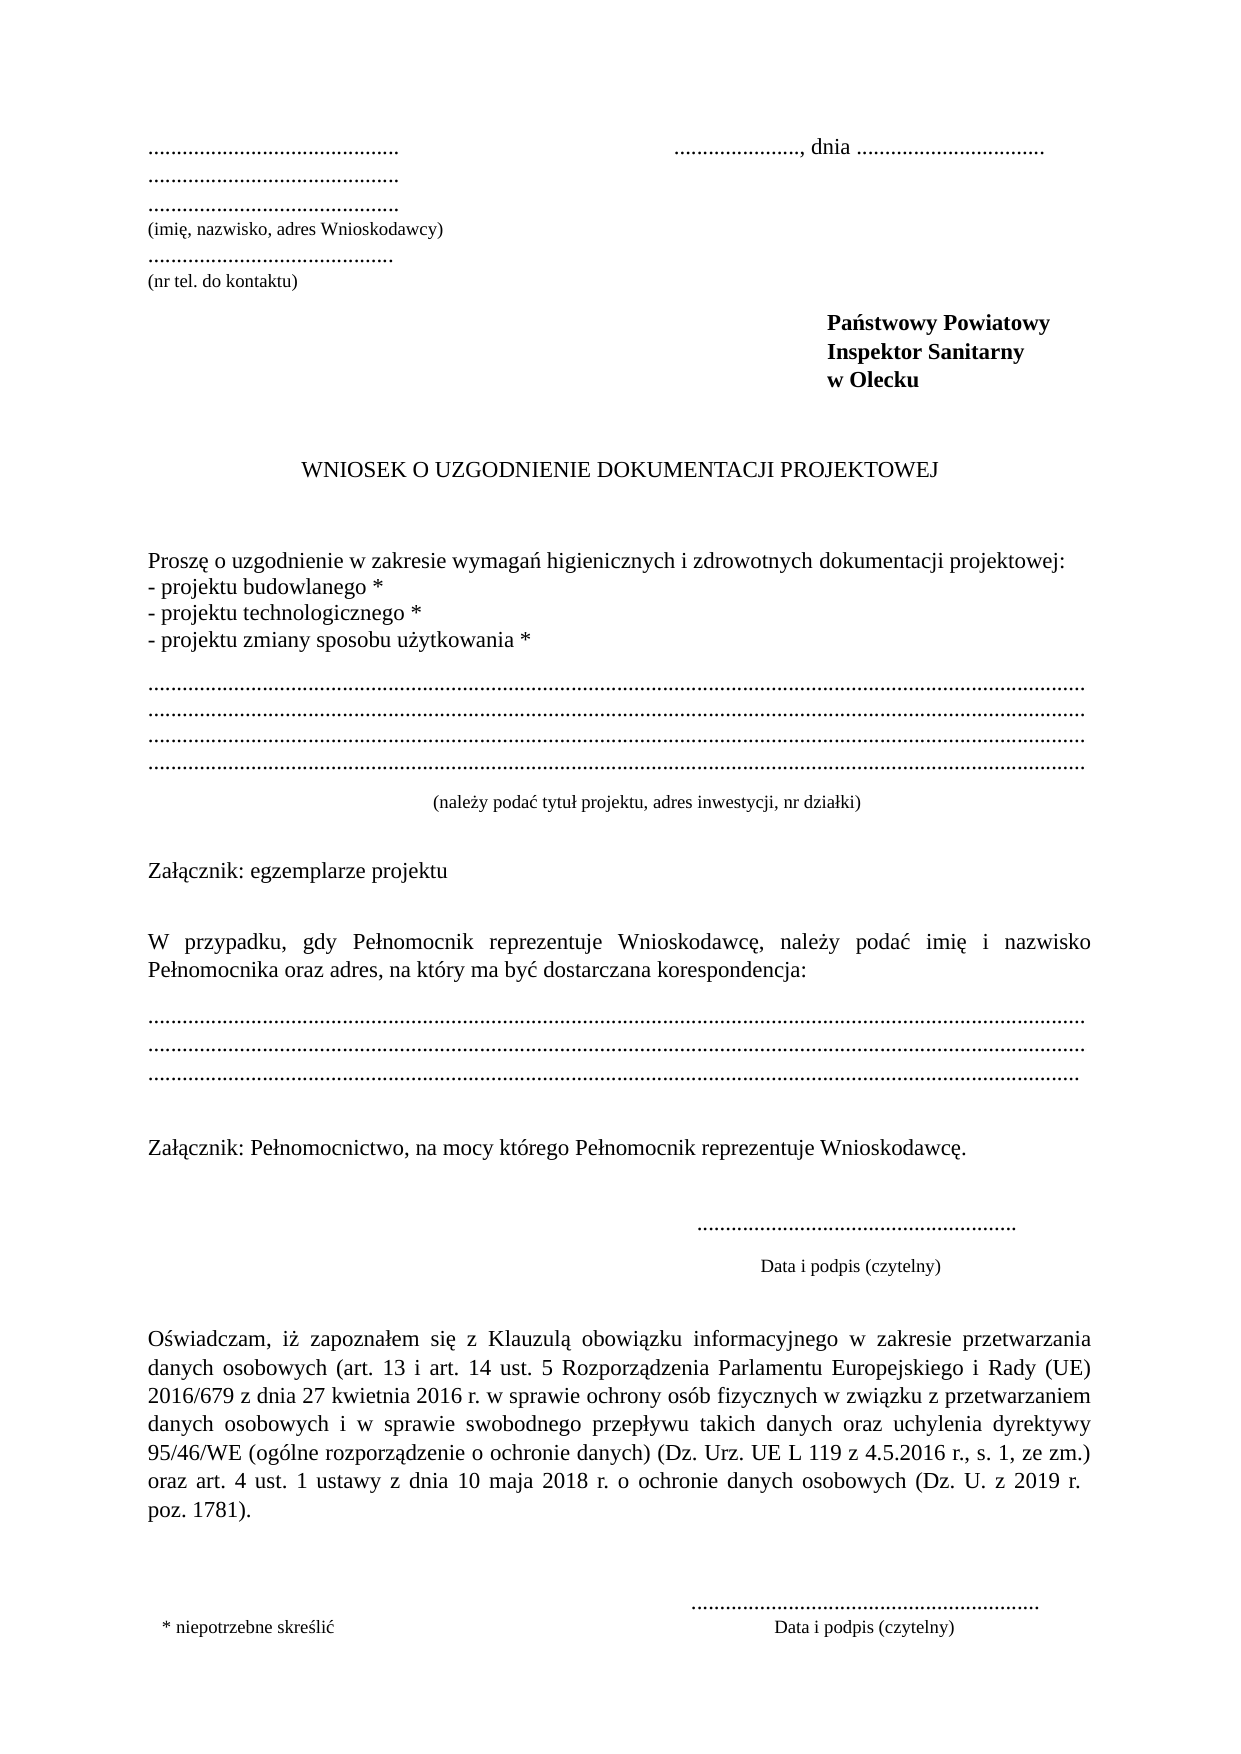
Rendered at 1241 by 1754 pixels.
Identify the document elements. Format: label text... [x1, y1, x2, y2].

text Proszę o uzgodnienie w zakresie wymagań higienicznych i zdrowotnych dokumentacji projektowej: - projektu budowlanego * - projektu technologicznego * - projektu zmiany sposobu użytkowania * [148, 547, 1093, 652]
text Data i podpis (czytelny) [148, 1254, 1093, 1306]
text W przypadku, gdy Pełnomocnik reprezentuje Wnioskodawcę, należy podać imię i nazwisko Pełnomocnika oraz adres, na który ma być dostarczana korespondencja: [148, 928, 1093, 983]
text ............................................ ......................, dnia ................................. ............................................ ............................................ (imię, nazwisko, adres Wnioskodawcy) ........................................... (nr tel. do kontaktu) [148, 133, 1093, 291]
text Załącznik: Pełnomocnictwo, na mocy którego Pełnomocnik reprezentuje Wnioskodawcę. [148, 1134, 1093, 1191]
text Oświadczam, iż zapoznałem się z Klauzulą obowiązku informacyjnego w zakresie przetwarzania danych osobowych (art. 13 i art. 14 ust. 5 Rozporządzenia Parlamentu Europejskiego i Rady (UE) 2016/679 z dnia 27 kwietnia 2016 r. w sprawie ochrony osób fizycznych w związku z przetwarzaniem danych osobowych i w sprawie swobodnego przepływu takich danych oraz uchylenia dyrektywy 95/46/WE (ogólne rozporządzenie o ochronie danych) (Dz. Urz. UE L 119 z 4.5.2016 r., s. 1, ze zm.) oraz art. 4 ust. 1 ustawy z dnia 10 maja 2018 r. o ochronie danych osobowych (Dz. U. z 2019 r. poz. 1781). [148, 1325, 1093, 1522]
text ........................................................ [148, 1209, 1093, 1236]
text WNIOSEK O UZGODNIENIE DOKUMENTACJI PROJEKTOWEJ [148, 456, 1093, 483]
text Państwowy Powiatowy Inspektor Sanitarny w Olecku [827, 309, 1093, 393]
text .................................................................................................................................................................... .................................................................................................................................................................... ................................................................................................................................................................... [148, 1002, 1093, 1115]
text .................................................................................................................................................................... .................................................................................................................................................................... ........................................................................................................................................................................................................................................................................................................................................ [148, 669, 1093, 774]
text (należy podać tytuł projektu, adres inwestycji, nr działki) [148, 791, 1093, 840]
text Załącznik: egzemplarze projektu [148, 857, 1093, 911]
text ............................................................. * niepotrzebne skreślić Data i podpis (czytelny) [148, 1588, 1093, 1637]
